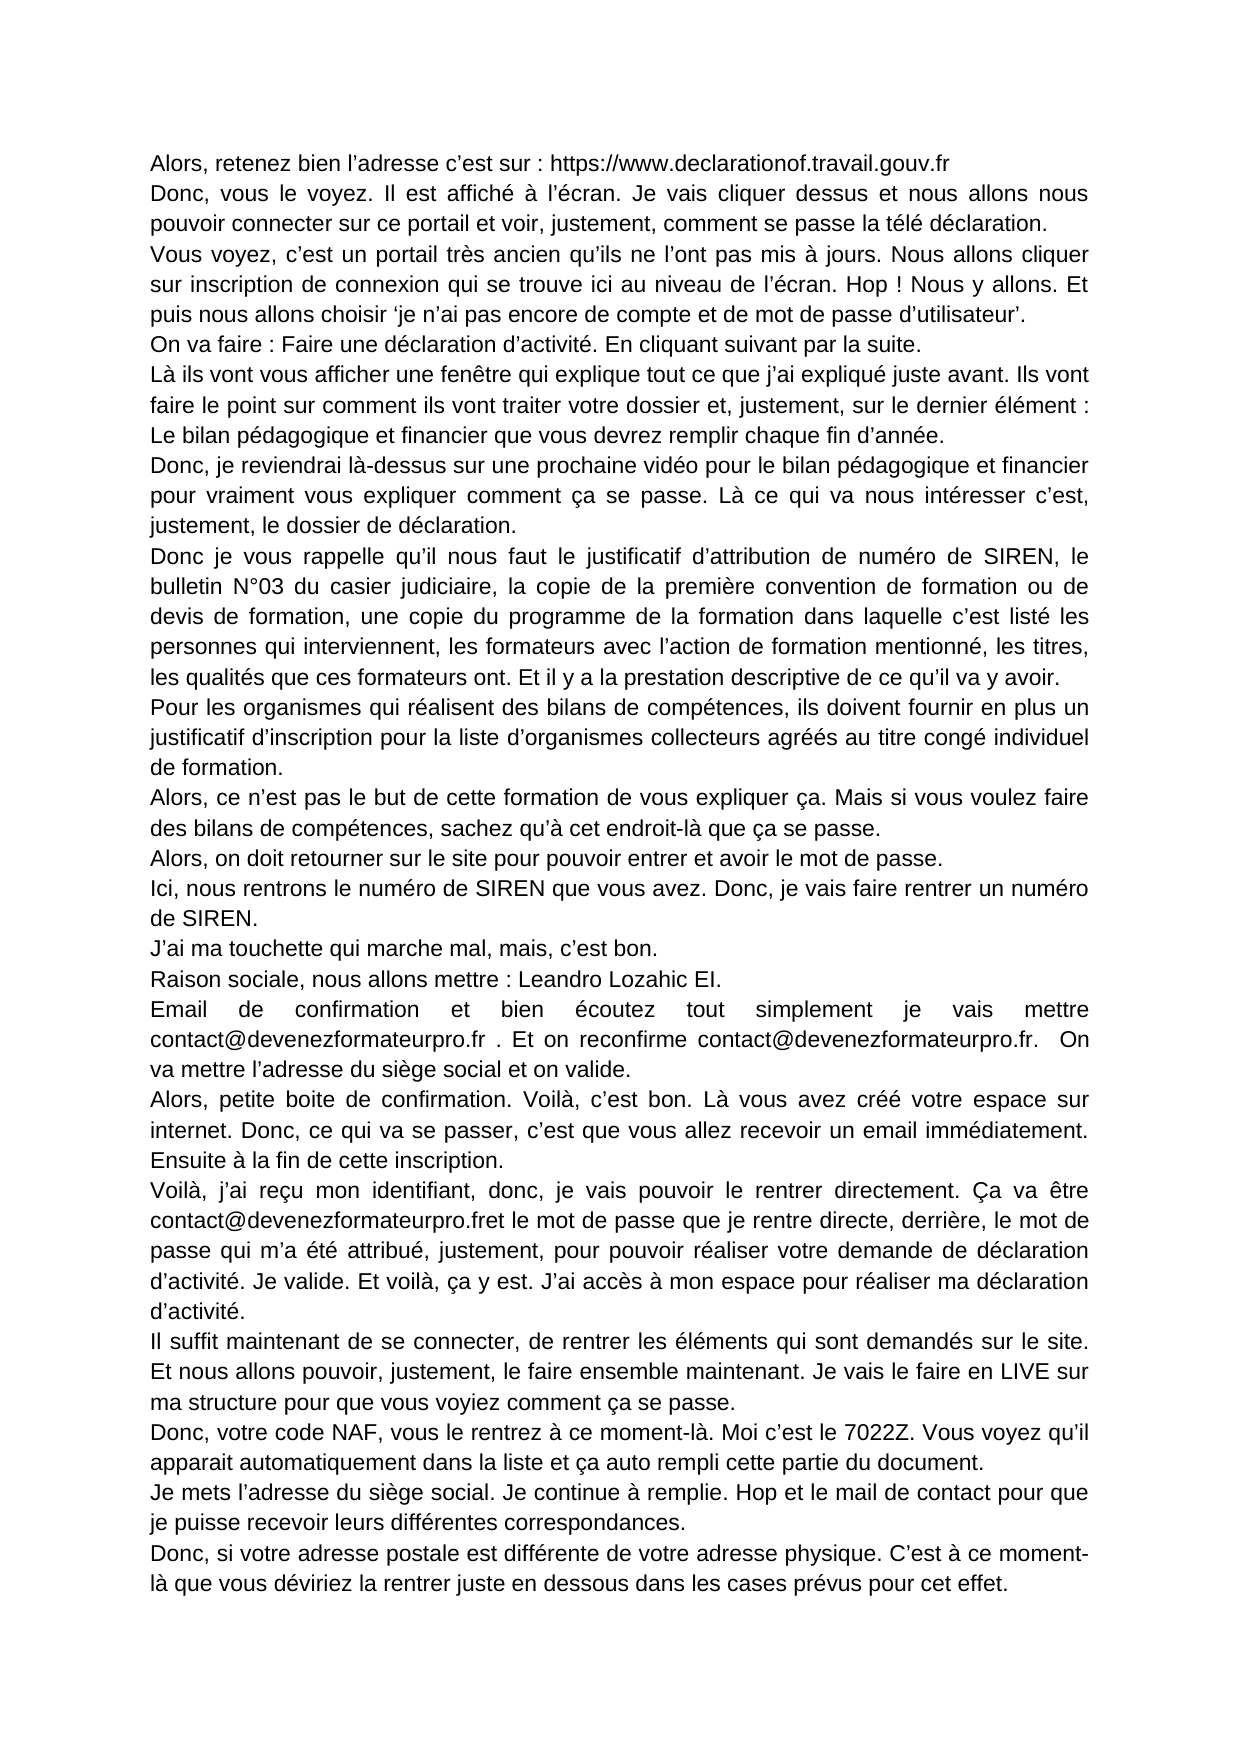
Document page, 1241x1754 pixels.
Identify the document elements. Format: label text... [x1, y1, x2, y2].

text Raison sociale, nous allons mettre : Leandro Lozahic EI. [150, 966, 1090, 992]
text Pour les organismes qui réalisent des bilans de compétences, ils doivent fournir en plus un justificatif d’inscription pour la liste d’organismes collecteurs agréés au titre congé individuel de formation. [150, 694, 1090, 781]
text Donc, si votre adresse postale est différente de votre adresse physique. C’est à ce moment-là que vous déviriez la rentrer juste en dessous dans les cases prévus pour cet effet. [150, 1539, 1090, 1596]
text Vous voyez, c’est un portail très ancien qu’ils ne l’ont pas mis à jours. Nous allons cliquer sur inscription de connexion qui se trouve ici au niveau de l’écran. Hop ! Nous y allons. Et puis nous allons choisir ‘je n’ai pas encore de compte et de mot de passe d’utilisateur’. [150, 241, 1090, 327]
text Voilà, j’ai reçu mon identifiant, donc, je vais pouvoir le rentrer directement. Ça va être contact@devenezformateurpro.fret le mot de passe que je rentre directe, derrière, le mot de passe qui m’a été attribué, justement, pour pouvoir réaliser votre demande de déclaration d’activité. Je valide. Et voilà, ça y est. J’ai accès à mon espace pour réaliser ma déclaration d’activité. [150, 1177, 1090, 1324]
text Email de confirmation et bien écoutez tout simplement je vais mettre contact@devenezformateurpro.fr . Et on reconfirme contact@devenezformateurpro.fr. On va mettre l’adresse du siège social et on valide. [150, 996, 1090, 1083]
text Donc, votre code NAF, vous le rentrez à ce moment-là. Moi c’est le 7022Z. Vous voyez qu’il apparait automatiquement dans la liste et ça auto rempli cette partie du document. [150, 1419, 1090, 1475]
text Alors, retenez bien l’adresse c’est sur : https://www.declarationof.travail.gouv.fr [150, 150, 1090, 176]
text Donc je vous rappelle qu’il nous faut le justificatif d’attribution de numéro de SIREN, le bulletin N°03 du casier judiciaire, la copie de la première convention de formation ou de devis de formation, une copie du programme de la formation dans laquelle c’est listé les personnes qui interviennent, les formateurs avec l’action de formation mentionné, les titres, les qualités que ces formateurs ont. Et il y a la prestation descriptive de ce qu’il va y avoir. [150, 543, 1090, 690]
text Donc, je reviendrai là-dessus sur une prochaine vidéo pour le bilan pédagogique et financier pour vraiment vous expliquer comment ça se passe. Là ce qui va nous intéresser c’est, justement, le dossier de déclaration. [150, 452, 1090, 539]
text On va faire : Faire une déclaration d’activité. En cliquant suivant par la suite. [150, 331, 1090, 358]
text Je mets l’adresse du siège social. Je continue à remplie. Hop et le mail de contact pour que je puisse recevoir leurs différentes correspondances. [150, 1479, 1090, 1536]
text J’ai ma touchette qui marche mal, mais, c’est bon. [150, 935, 1090, 962]
text Ici, nous rentrons le numéro de SIREN que vous avez. Donc, je vais faire rentrer un numéro de SIREN. [150, 875, 1090, 932]
text Alors, ce n’est pas le but de cette formation de vous expliquer ça. Mais si vous voulez faire des bilans de compétences, sachez qu’à cet endroit-là que ça se passe. [150, 784, 1090, 841]
text Alors, petite boite de confirmation. Voilà, c’est bon. Là vous avez créé votre espace sur internet. Donc, ce qui va se passer, c’est que vous allez recevoir un email immédiatement. Ensuite à la fin de cette inscription. [150, 1086, 1090, 1173]
text Alors, on doit retourner sur le site pour pouvoir entrer et avoir le mot de passe. [150, 845, 1090, 871]
text Là ils vont vous afficher une fenêtre qui explique tout ce que j’ai expliqué juste avant. Ils vont faire le point sur comment ils vont traiter votre dossier et, justement, sur le dernier élément : Le bilan pédagogique et financier que vous devrez remplir chaque fin d’année. [150, 361, 1090, 448]
text Donc, vous le voyez. Il est affiché à l’écran. Je vais cliquer dessus et nous allons nous pouvoir connecter sur ce portail et voir, justement, comment se passe la télé déclaration. [150, 180, 1090, 237]
text Il suffit maintenant de se connecter, de rentrer les éléments qui sont demandés sur le site. Et nous allons pouvoir, justement, le faire ensemble maintenant. Je vais le faire en LIVE sur ma structure pour que vous voyiez comment ça se passe. [150, 1328, 1090, 1415]
